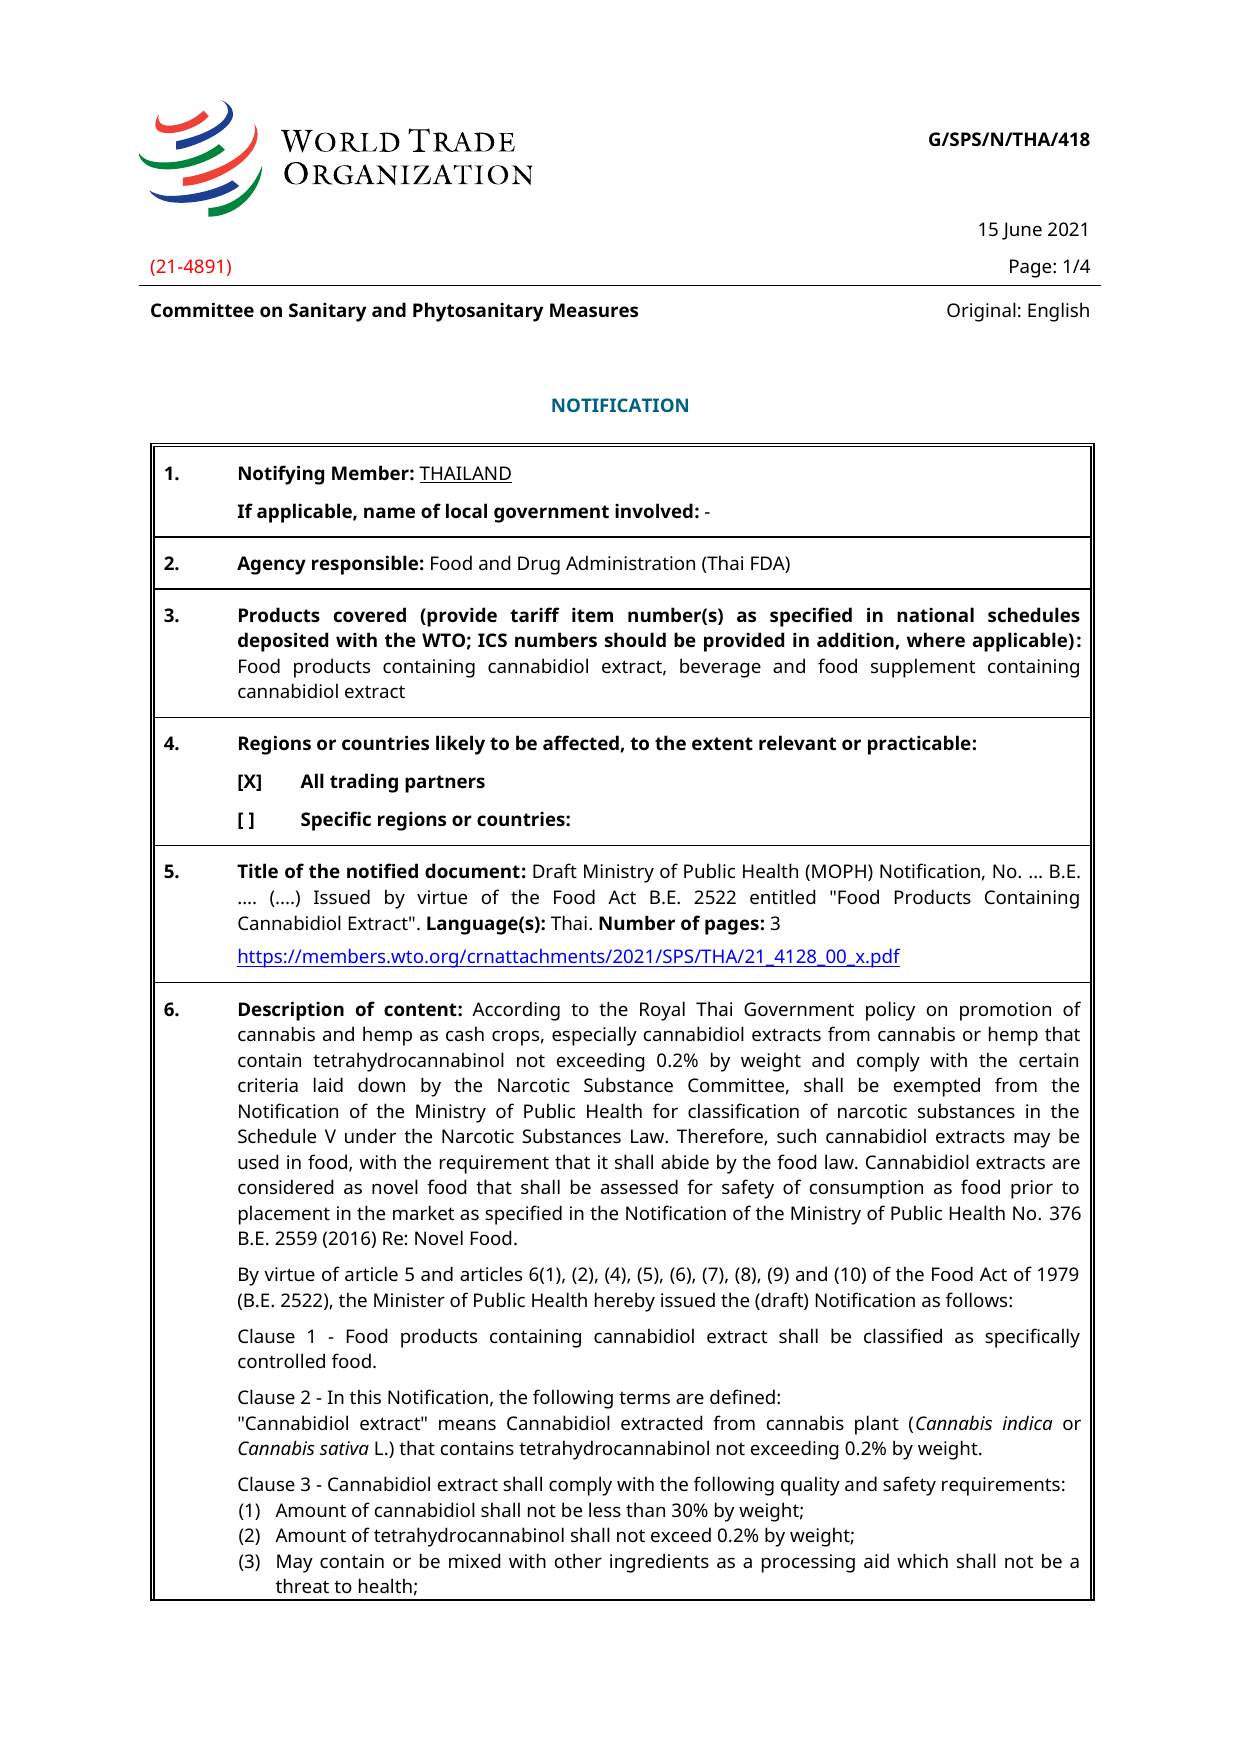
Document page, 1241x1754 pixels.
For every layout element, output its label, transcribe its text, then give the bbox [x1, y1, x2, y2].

table_cell 3. [155, 590, 226, 717]
table_cell Title of the notified document: Draft Ministry of Public Health (MOPH) Notification, No. … B.E. …. (....) Issued by virtue of the Food Act B.E. 2522 entitled "Food Products Containing Cannabidiol Extract". Language(s): Thai. Number of pages: 3 https://members.wto.org/crnattachments/2021/SPS/THA/21_4128_00_x.pdf [226, 846, 1090, 982]
table_cell 2. [155, 538, 226, 588]
table_header 1. [155, 447, 226, 536]
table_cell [226, 983, 1090, 1599]
table_cell 4. [155, 718, 226, 845]
title NOTIFICATION [150, 392, 1090, 418]
table_cell Regions or countries likely to be affected, to the extent relevant or practicable: [X] All trading partners [ ] Specific regions or countries: [226, 718, 1090, 845]
table_cell Products covered (provide tariff item number(s) as specified in national schedules deposited with the WTO; ICS numbers should be provided in addition, where applicable): Food products containing cannabidiol extract, beverage and food supplement containing cannabidiol extract [226, 590, 1090, 717]
table_cell 5. [155, 846, 226, 982]
table_cell 6. [155, 983, 226, 1599]
table_header Notifying Member: Thailand If applicable, name of local government involved: - [226, 447, 1090, 536]
table_cell Agency responsible: Food and Drug Administration (Thai FDA) [226, 538, 1090, 588]
